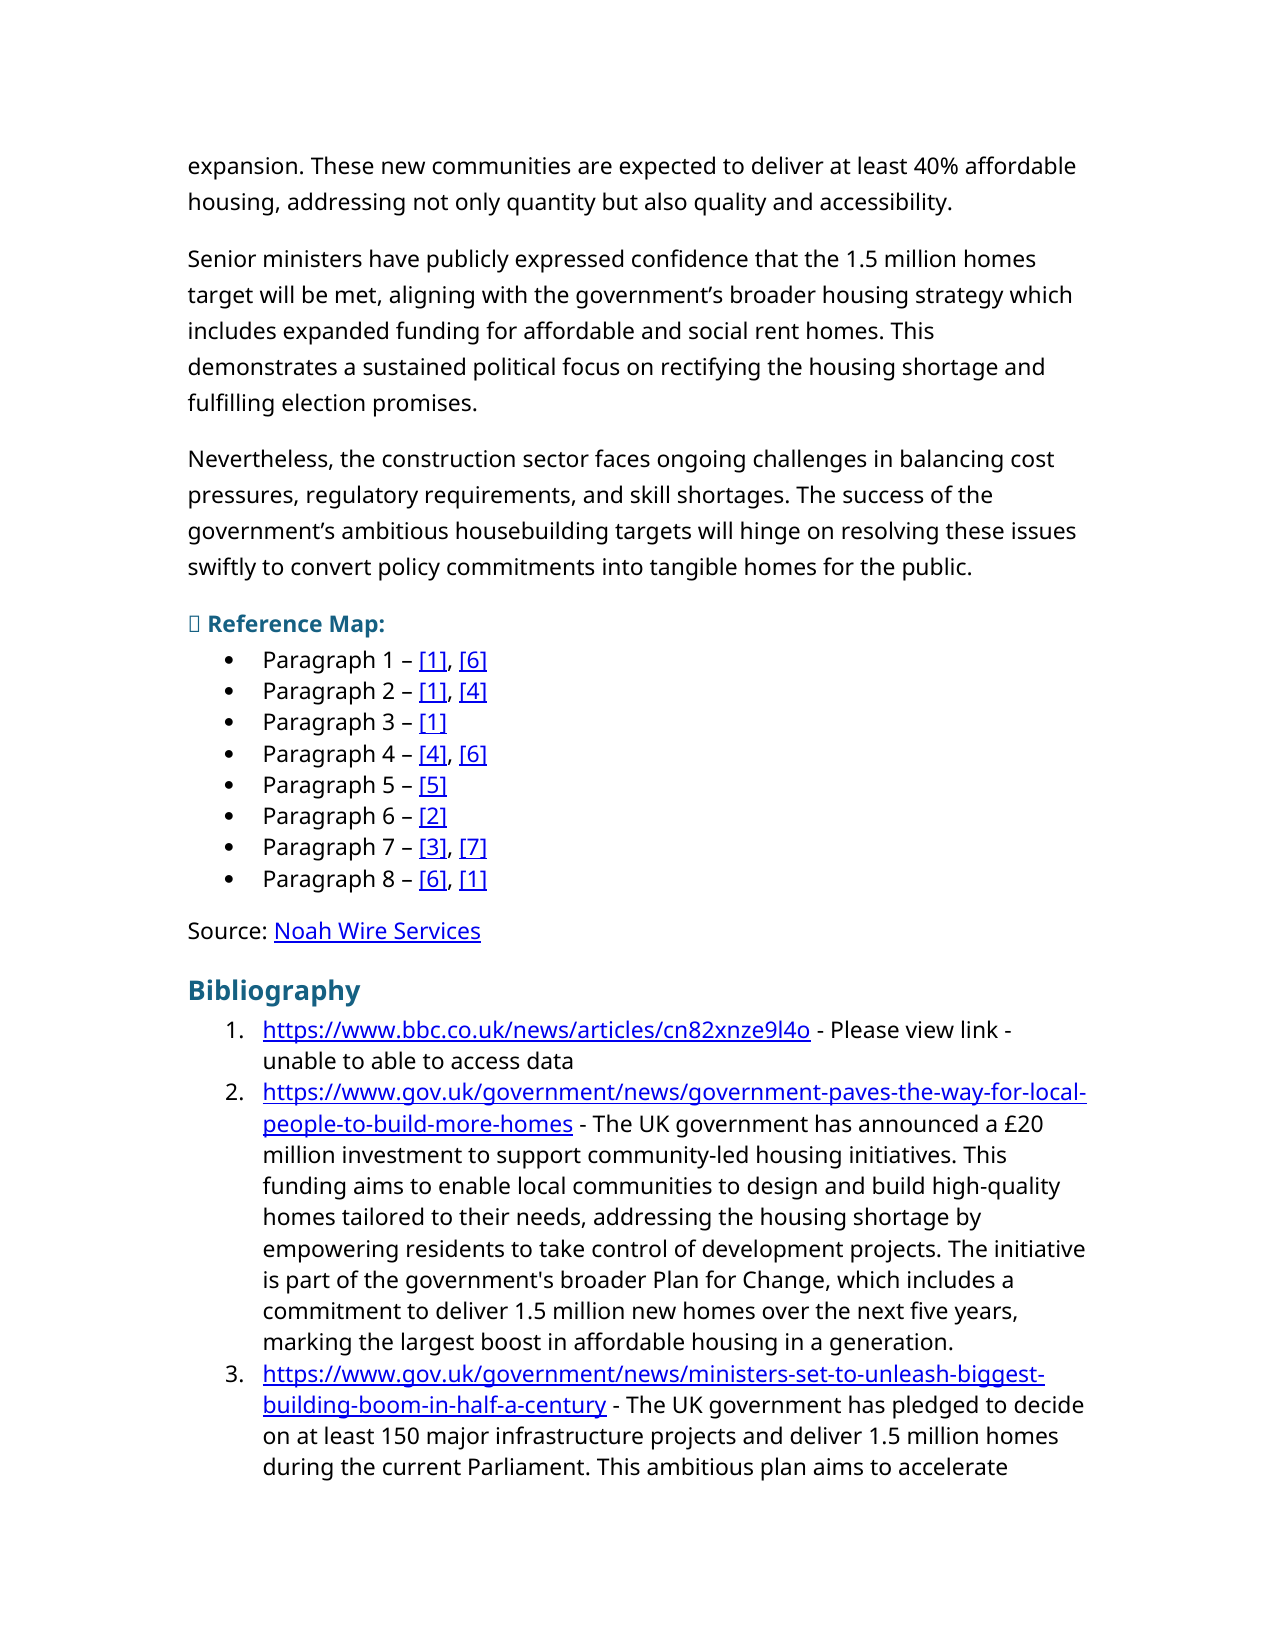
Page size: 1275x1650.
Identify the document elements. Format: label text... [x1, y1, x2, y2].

text Senior ministers have publicly expressed confidence that the 1.5 million homes target will be met, aligning with the government’s broader housing strategy which includes expanded funding for affordable and social rent homes. This demonstrates a sustained political focus on rectifying the housing shortage and fulfilling election promises. [187, 243, 1087, 418]
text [187, 150, 1087, 217]
list Paragraph 1 – [1], [6] [225, 644, 1087, 675]
list https://www.gov.uk/government/news/government-paves-the-way-for-local-people-to-build-more-homes - The UK government has announced a £20 million investment to support community-led housing initiatives. This funding aims to enable local communities to design and build high-quality homes tailored to their needs, addressing the housing shortage by empowering residents to take control of development projects. The initiative is part of the government's broader Plan for Change, which includes a commitment to deliver 1.5 million new homes over the next five years, marking the largest boost in affordable housing in a generation. [225, 1076, 1087, 1357]
list Paragraph 6 – [2] [225, 800, 1087, 831]
list Paragraph 3 – [1] [225, 706, 1087, 737]
list Paragraph 2 – [1], [4] [225, 675, 1087, 706]
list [225, 1357, 1087, 1482]
list Paragraph 5 – [5] [225, 769, 1087, 800]
list Paragraph 8 – [6], [1] [225, 862, 1087, 894]
text Nevertheless, the construction sector faces ongoing challenges in balancing cost pressures, regulatory requirements, and skill shortages. The success of the government’s ambitious housebuilding targets will hinge on resolving these issues swiftly to convert policy commitments into tangible homes for the public. [187, 443, 1087, 582]
list Paragraph 4 – [4], [6] [225, 737, 1087, 769]
text Source: Noah Wire Services [187, 914, 1087, 946]
list https://www.bbc.co.uk/news/articles/cn82xnze9l4o - Please view link - unable to able to access data [225, 1014, 1087, 1076]
subtitle 📌 Reference Map: [187, 608, 1087, 639]
subtitle Bibliography [187, 971, 1087, 1008]
list Paragraph 7 – [3], [7] [225, 831, 1087, 862]
